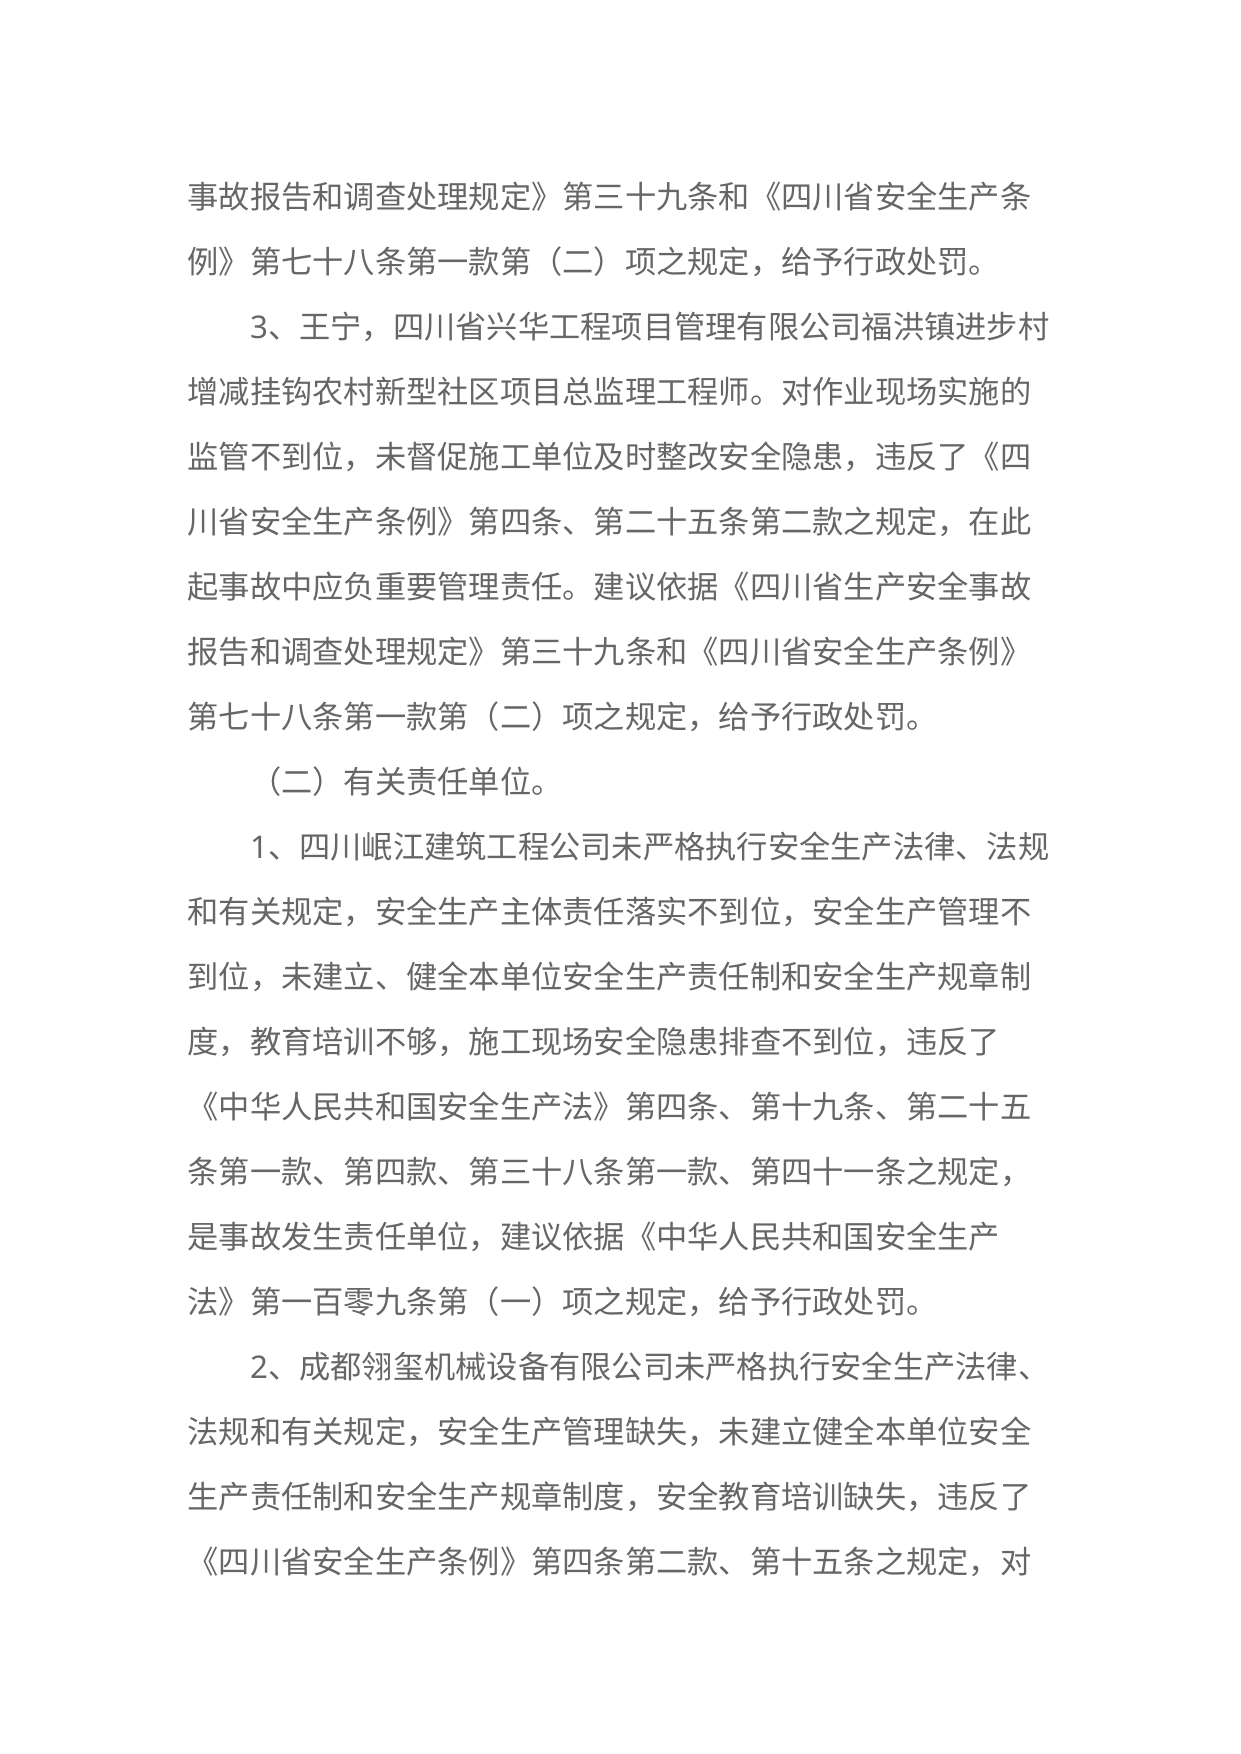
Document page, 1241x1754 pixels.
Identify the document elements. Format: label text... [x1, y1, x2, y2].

text （二）有关责任单位。 [187, 747, 1053, 812]
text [187, 1332, 1053, 1592]
text 1、四川岷江建筑工程公司未严格执行安全生产法律、法规和有关规定，安全生产主体责任落实不到位，安全生产管理不到位，未建立、健全本单位安全生产责任制和安全生产规章制度，教育培训不够，施工现场安全隐患排查不到位，违反了《中华人民共和国安全生产法》第四条、第十九条、第二十五条第一款、第四款、第三十八条第一款、第四十一条之规定，是事故发生责任单位，建议依据《中华人民共和国安全生产法》第一百零九条第（一）项之规定，给予行政处罚。 [187, 812, 1053, 1332]
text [187, 162, 1053, 292]
text 3、王宁，四川省兴华工程项目管理有限公司福洪镇进步村增减挂钩农村新型社区项目总监理工程师。对作业现场实施的监管不到位，未督促施工单位及时整改安全隐患，违反了《四川省安全生产条例》第四条、第二十五条第二款之规定，在此起事故中应负重要管理责任。建议依据《四川省生产安全事故报告和调查处理规定》第三十九条和《四川省安全生产条例》第七十八条第一款第（二）项之规定，给予行政处罚。 [187, 292, 1053, 747]
